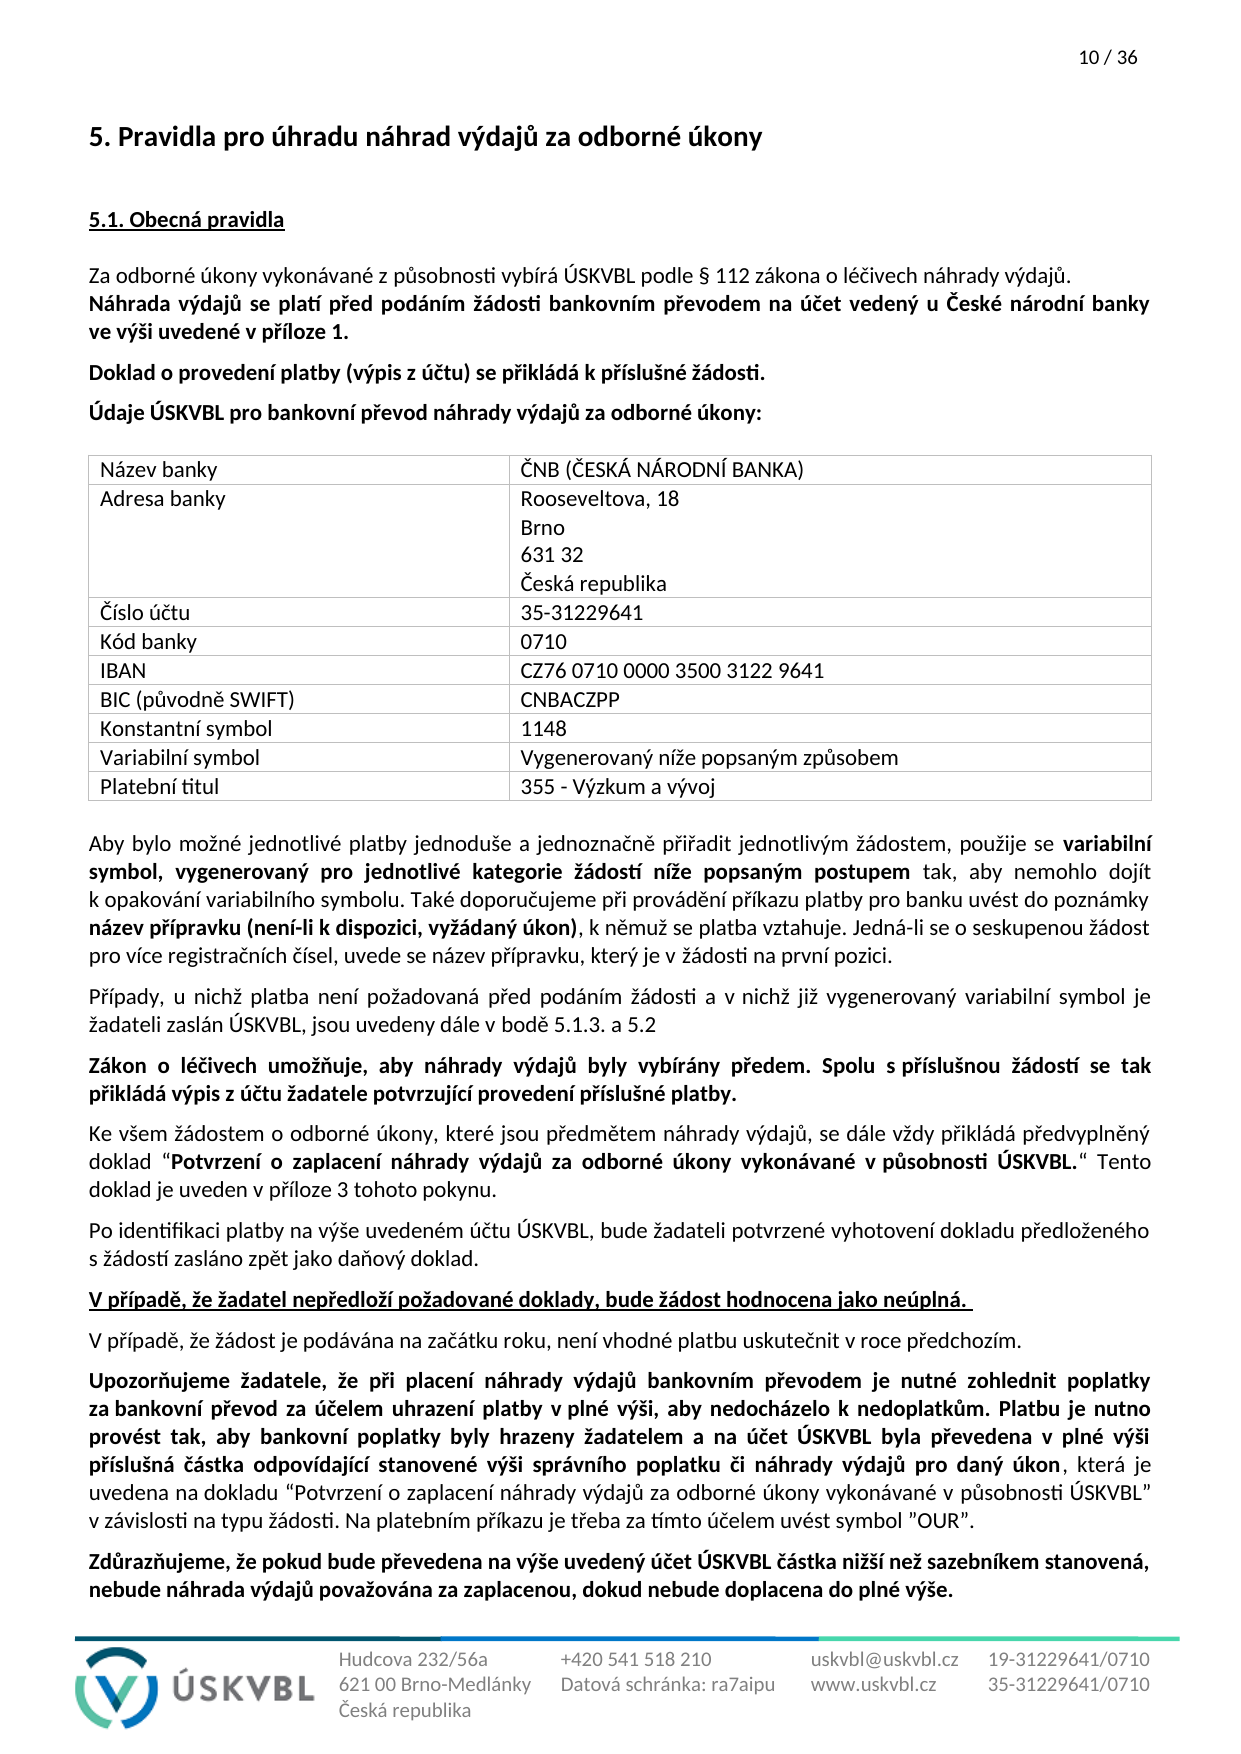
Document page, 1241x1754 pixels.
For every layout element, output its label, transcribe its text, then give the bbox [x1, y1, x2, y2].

text Případy, u nichž platba není požadovaná před podáním žádosti a v nichž již vygenerovaný variabilní symbol je žadateli zaslán ÚSKVBL, jsou uvedeny dále v bodě 5.1.3. a 5.2 [89, 982, 1152, 1038]
table_cell Platební titul [89, 772, 509, 800]
table_cell 35-31229641 [510, 598, 1151, 626]
table_cell Konstantní symbol [89, 714, 509, 742]
table_header Název banky [89, 456, 509, 483]
text Ke všem žádostem o odborné úkony, které jsou předmětem náhrady výdajů, se dále vždy přikládá předvyplněný doklad “Potvrzení o zaplacení náhrady výdajů za odborné úkony vykonávané v působnosti ÚSKVBL.“ Tento doklad je uveden v příloze 3 tohoto pokynu. [89, 1119, 1152, 1203]
text Po identifikaci platby na výše uvedeném účtu ÚSKVBL, bude žadateli potvrzené vyhotovení dokladu předloženého s žádostí zasláno zpět jako daňový doklad. [89, 1216, 1152, 1272]
table_cell Vygenerovaný níže popsaným způsobem [510, 743, 1151, 771]
subtitle 5. Pravidla pro úhradu náhrad výdajů za odborné úkony [89, 118, 1152, 154]
table_cell Variabilní symbol [89, 743, 509, 771]
table_cell BIC (původně SWIFT) [89, 685, 509, 713]
text Zdůrazňujeme, že pokud bude převedena na výše uvedený účet ÚSKVBL částka nižší než sazebníkem stanovená, nebude náhrada výdajů považována za zaplacenou, dokud nebude doplacena do plné výše. [89, 1547, 1152, 1603]
table_header ČNB (ČESKÁ NÁRODNÍ BANKA) [510, 456, 1151, 483]
table_cell 0710 [510, 627, 1151, 655]
text Za odborné úkony vykonávané z působnosti vybírá ÚSKVBL podle § 112 zákona o léčivech náhrady výdajů. [89, 261, 1152, 289]
table_cell CZ76 0710 0000 3500 3122 9641 [510, 656, 1151, 684]
table_cell IBAN [89, 656, 509, 684]
table_cell 1148 [510, 714, 1151, 742]
picture [74, 1646, 315, 1731]
text 5.1. Obecná pravidla [89, 205, 1152, 233]
table_cell Rooseveltova, 18 Brno 631 32 Česká republika [510, 485, 1151, 597]
text V případě, že žádost je podávána na začátku roku, není vhodné platbu uskutečnit v roce předchozím. [89, 1326, 1152, 1354]
table_cell Kód banky [89, 627, 509, 655]
text V případě, že žadatel nepředloží požadované doklady, bude žádost hodnocena jako neúplná. [89, 1285, 1152, 1313]
table_cell CNBACZPP [510, 685, 1151, 713]
text Zákon o léčivech umožňuje, aby náhrady výdajů byly vybírány předem. Spolu s příslušnou žádostí se tak přikládá výpis z účtu žadatele potvrzující provedení příslušné platby. [89, 1051, 1152, 1107]
text Náhrada výdajů se platí před podáním žádosti bankovním převodem na účet vedený u České národní banky ve výši uvedené v příloze 1. [89, 289, 1152, 345]
text Údaje ÚSKVBL pro bankovní převod náhrady výdajů za odborné úkony: [89, 398, 1152, 426]
text Aby bylo možné jednotlivé platby jednoduše a jednoznačně přiřadit jednotlivým žádostem, použije se variabilní symbol, vygenerovaný pro jednotlivé kategorie žádostí níže popsaným postupem tak, aby nemohlo dojít k opakování variabilního symbolu. Také doporučujeme při provádění příkazu platby pro banku uvést do poznámky název přípravku (není-li k dispozici, vyžádaný úkon), k němuž se platba vztahuje. Jedná-li se o seskupenou žádost pro více registračních čísel, uvede se název přípravku, který je v žádosti na první pozici. [89, 829, 1152, 969]
text Doklad o provedení platby (výpis z účtu) se přikládá k příslušné žádosti. [89, 358, 1152, 386]
table_cell Adresa banky [89, 485, 509, 597]
table_cell Číslo účtu [89, 598, 509, 626]
table_cell 355 - Výzkum a vývoj [510, 772, 1151, 800]
text Upozorňujeme žadatele, že při placení náhrady výdajů bankovním převodem je nutné zohlednit poplatky za bankovní převod za účelem uhrazení platby v plné výši, aby nedocházelo k nedoplatkům. Platbu je nutno provést tak, aby bankovní poplatky byly hrazeny žadatelem a na účet ÚSKVBL byla převedena v plné výši příslušná částka odpovídající stanovené výši správního poplatku či náhrady výdajů pro daný úkon, která je uvedena na dokladu “Potvrzení o zaplacení náhrady výdajů za odborné úkony vykonávané v působnosti ÚSKVBL” v závislosti na typu žádosti. Na platebním příkazu je třeba za tímto účelem uvést symbol ”OUR”. [89, 1366, 1152, 1534]
